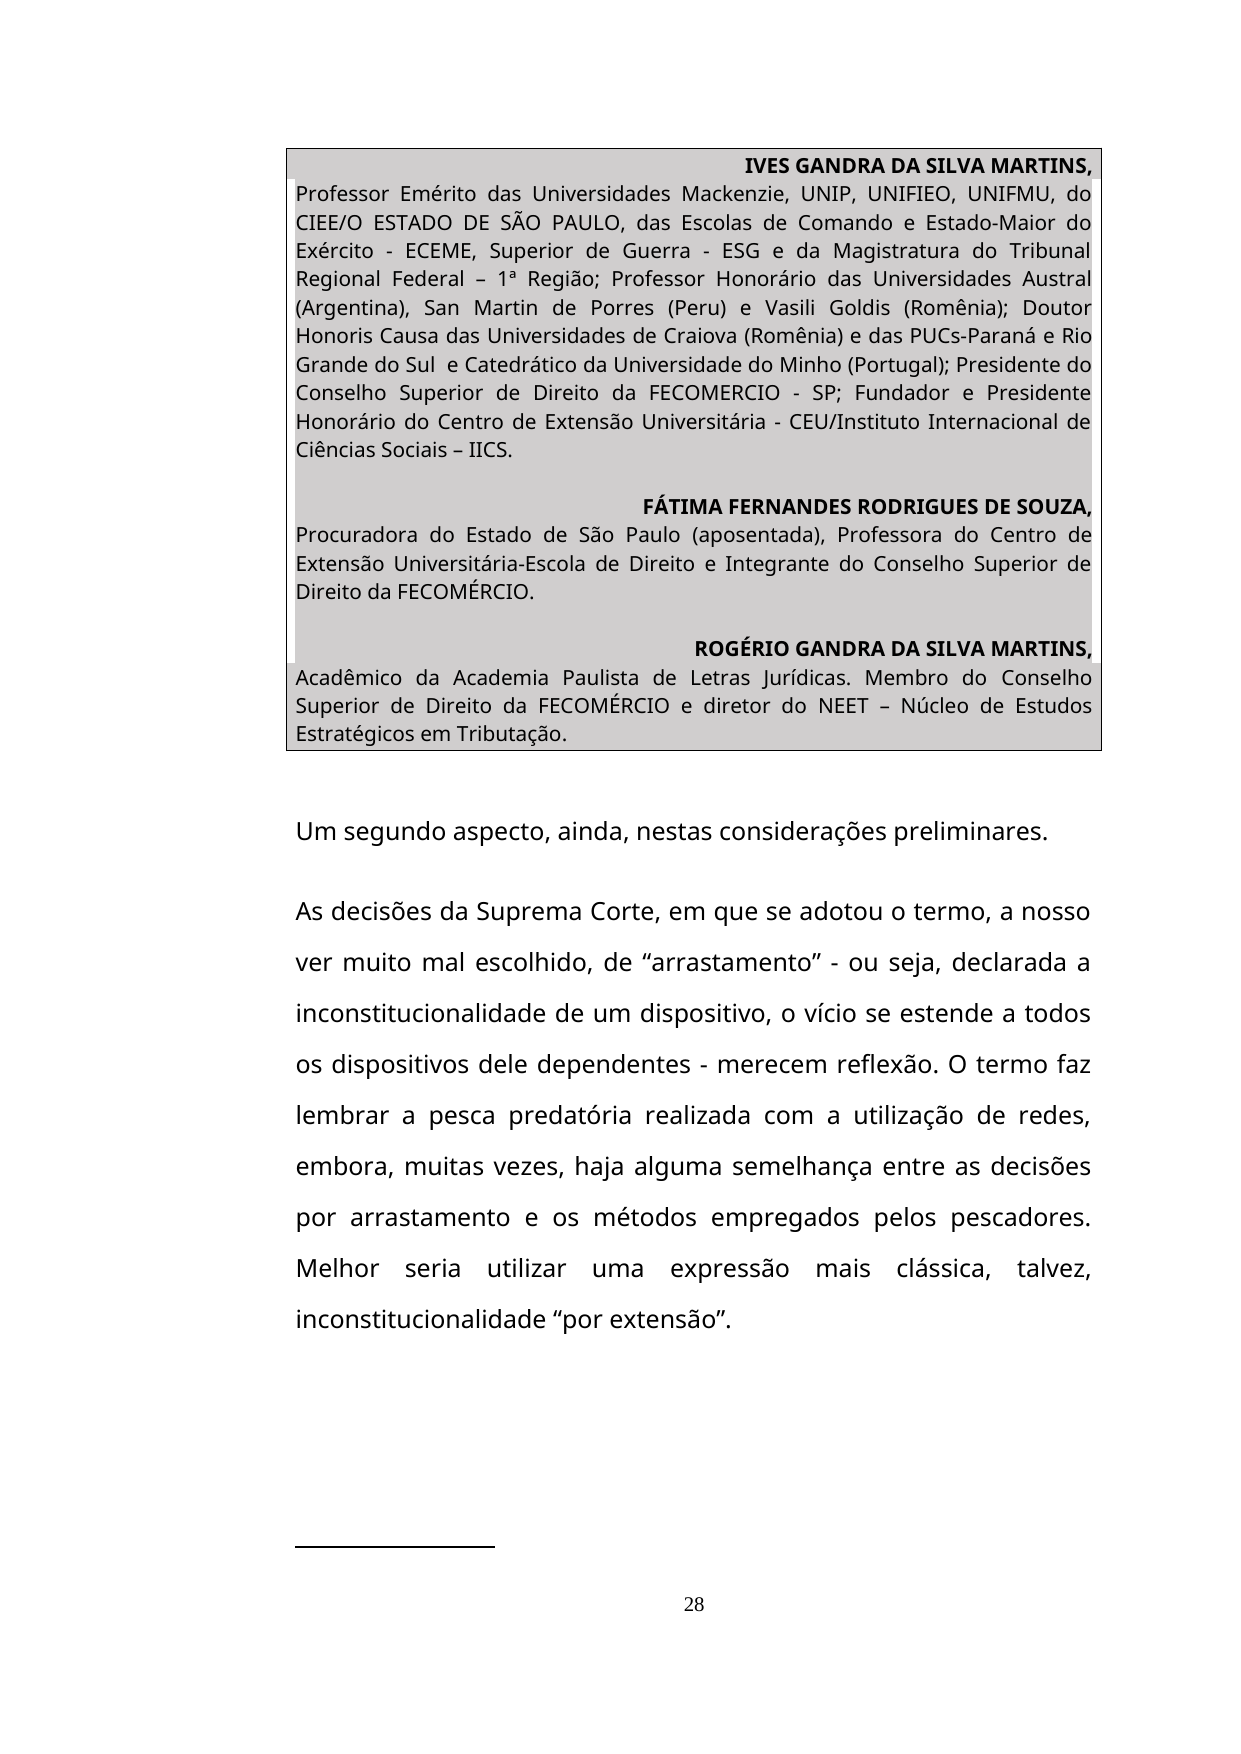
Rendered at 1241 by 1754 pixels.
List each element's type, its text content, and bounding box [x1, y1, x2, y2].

text Um segundo aspecto, ainda, nestas considerações preliminares. [295, 814, 1092, 848]
text As decisões da Suprema Corte, em que se adotou o termo, a nosso ver muito mal escolhido, de “arrastamento” - ou seja, declarada a inconstitucionalidade de um dispositivo, o vício se estende a todos os dispositivos dele dependentes - merecem reflexão. O termo faz lembrar a pesca predatória realizada com a utilização de redes, embora, muitas vezes, haja alguma semelhança entre as decisões por arrastamento e os métodos empregados pelos pescadores. Melhor seria utilizar uma expressão mais clássica, talvez, inconstitucionalidade “por extensão”. [295, 894, 1092, 1336]
